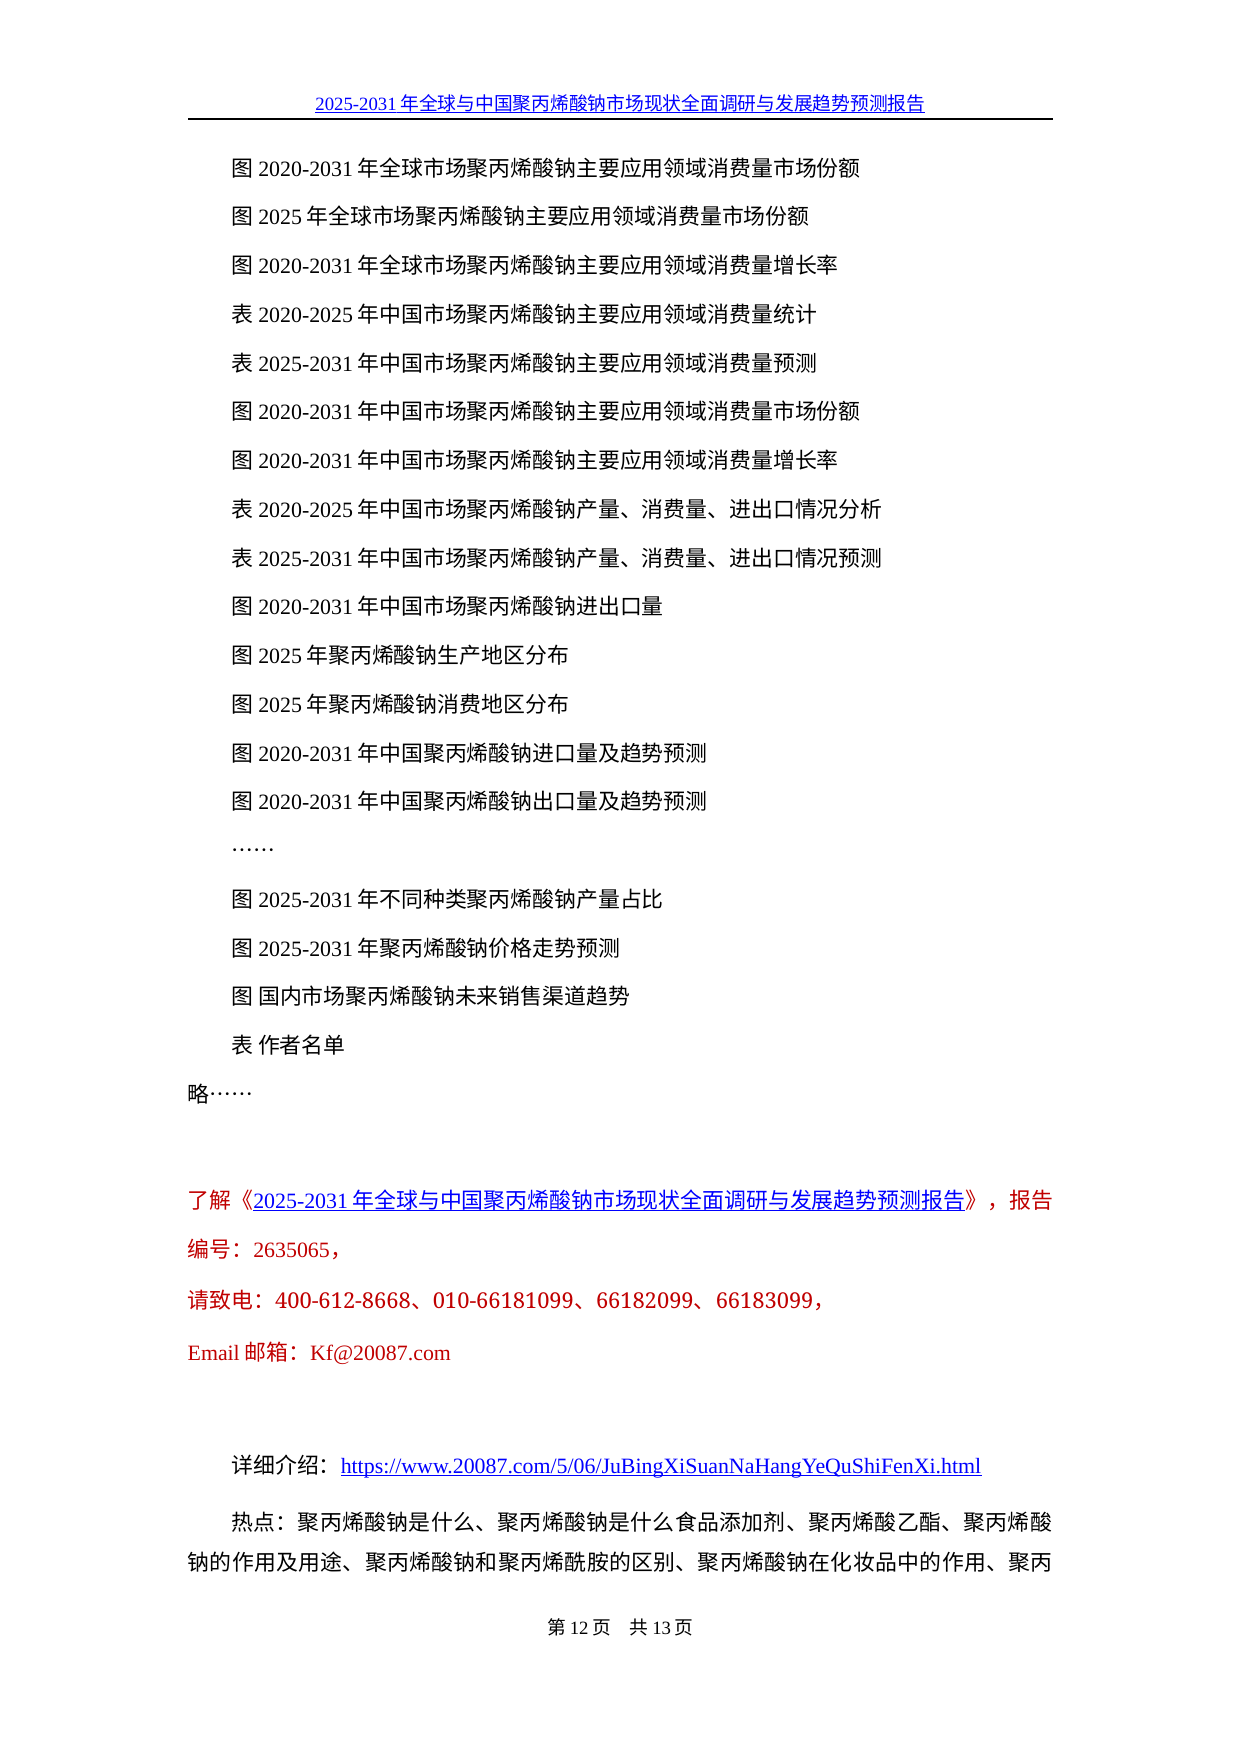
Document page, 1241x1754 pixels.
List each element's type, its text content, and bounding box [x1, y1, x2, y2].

text 了解《2025-2031年全球与中国聚丙烯酸钠市场现状全面调研与发展趋势预测报告》，报告编号：2635065， [187, 1183, 1053, 1264]
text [187, 150, 1053, 1109]
text Email邮箱：Kf@20087.com [187, 1335, 1053, 1367]
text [187, 1504, 1053, 1577]
text 请致电：400-612-8668、010-66181099、66182099、66183099， [187, 1283, 1053, 1316]
text 详细介绍：https://www.20087.com/5/06/JuBingXiSuanNaHangYeQuShiFenXi.html [187, 1448, 1053, 1480]
